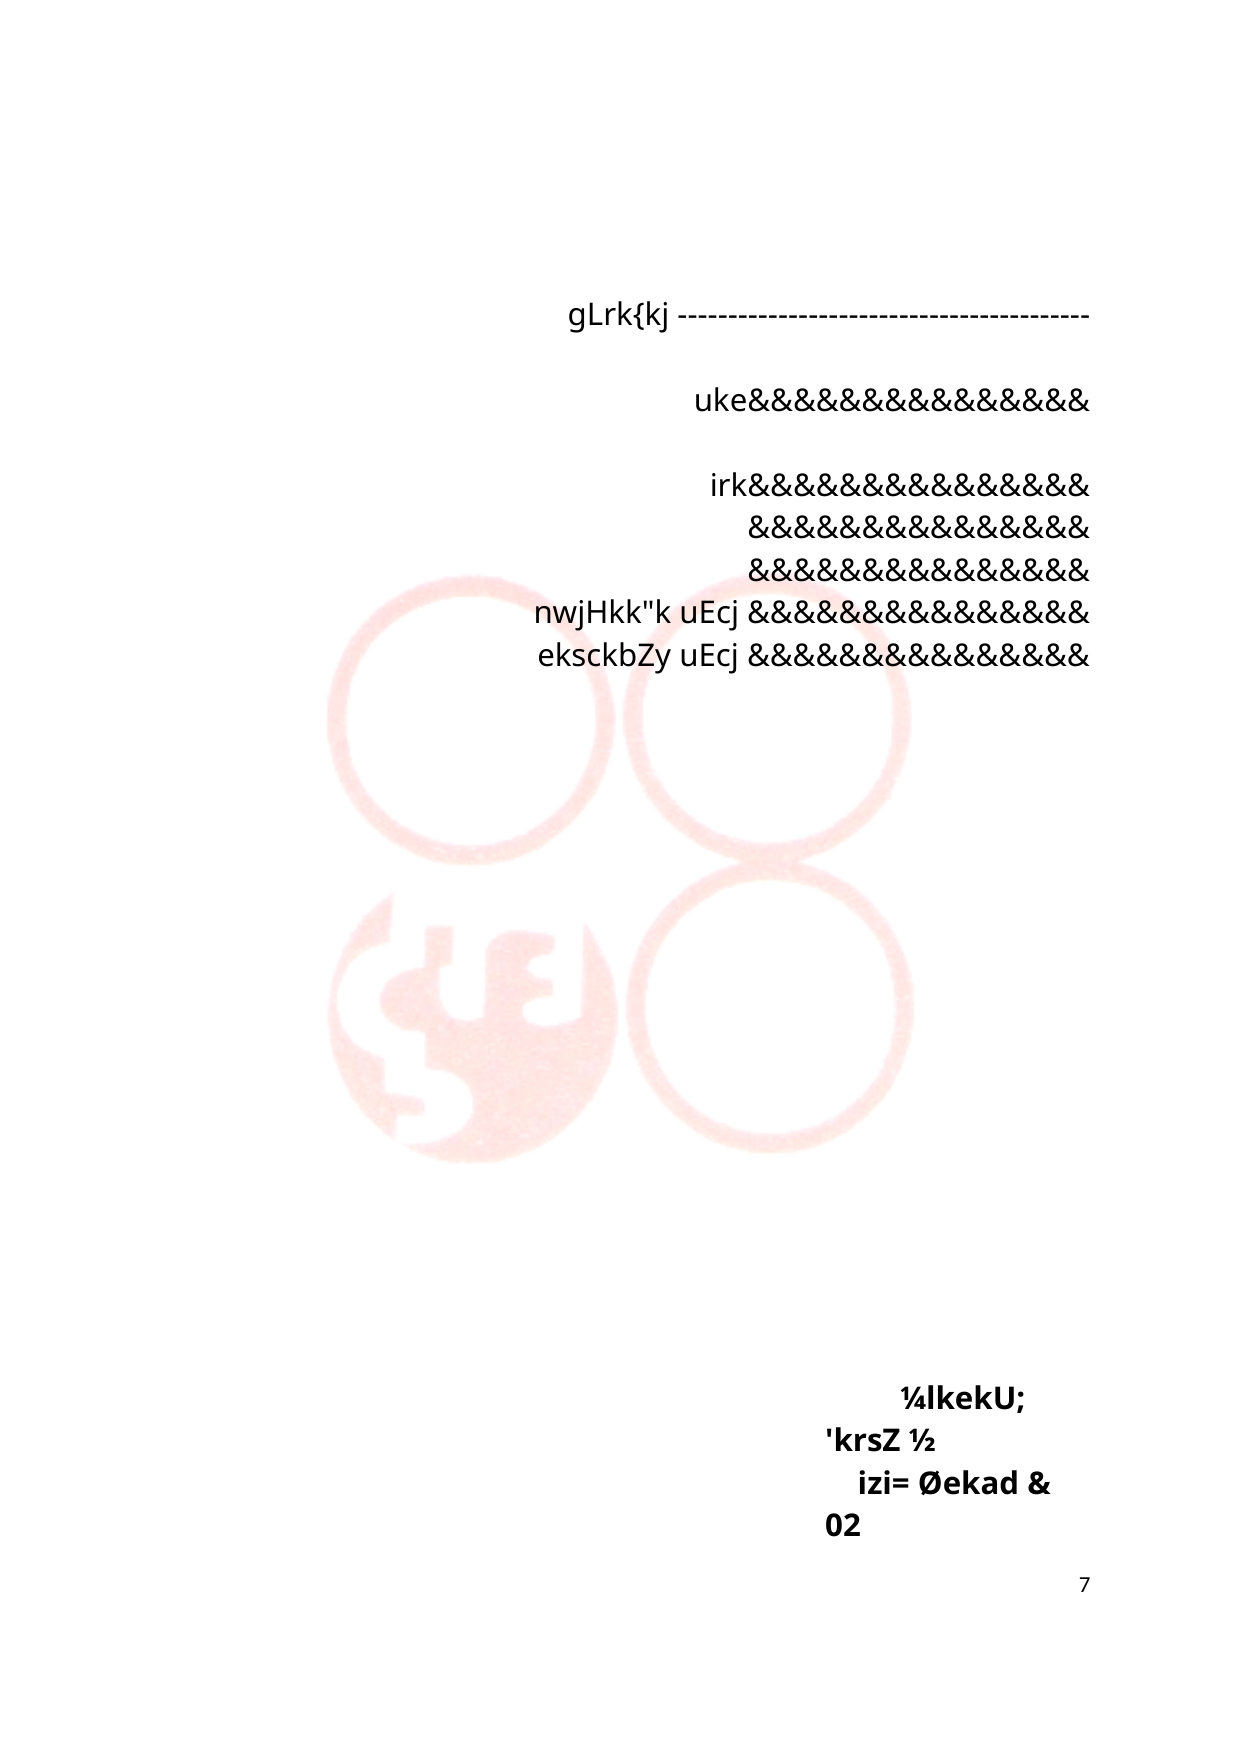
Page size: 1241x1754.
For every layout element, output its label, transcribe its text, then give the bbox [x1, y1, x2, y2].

list uke&&&&&&&&&&&&&&& [225, 377, 1090, 420]
text ¼lkekU; 'krsZ ½ [825, 1376, 1090, 1461]
list irk&&&&&&&&&&&&&&& [225, 463, 1090, 505]
list eksckbZy uEcj &&&&&&&&&&&&&&& [225, 633, 1090, 676]
text izi= Øekad & 02 [825, 1461, 1090, 1546]
list &&&&&&&&&&&&&&& [225, 505, 1090, 548]
list gLrk{kj ----------------------------------------- [225, 292, 1090, 335]
list nwjHkk"k uEcj &&&&&&&&&&&&&&& [225, 591, 1090, 633]
list &&&&&&&&&&&&&&& [225, 548, 1090, 591]
